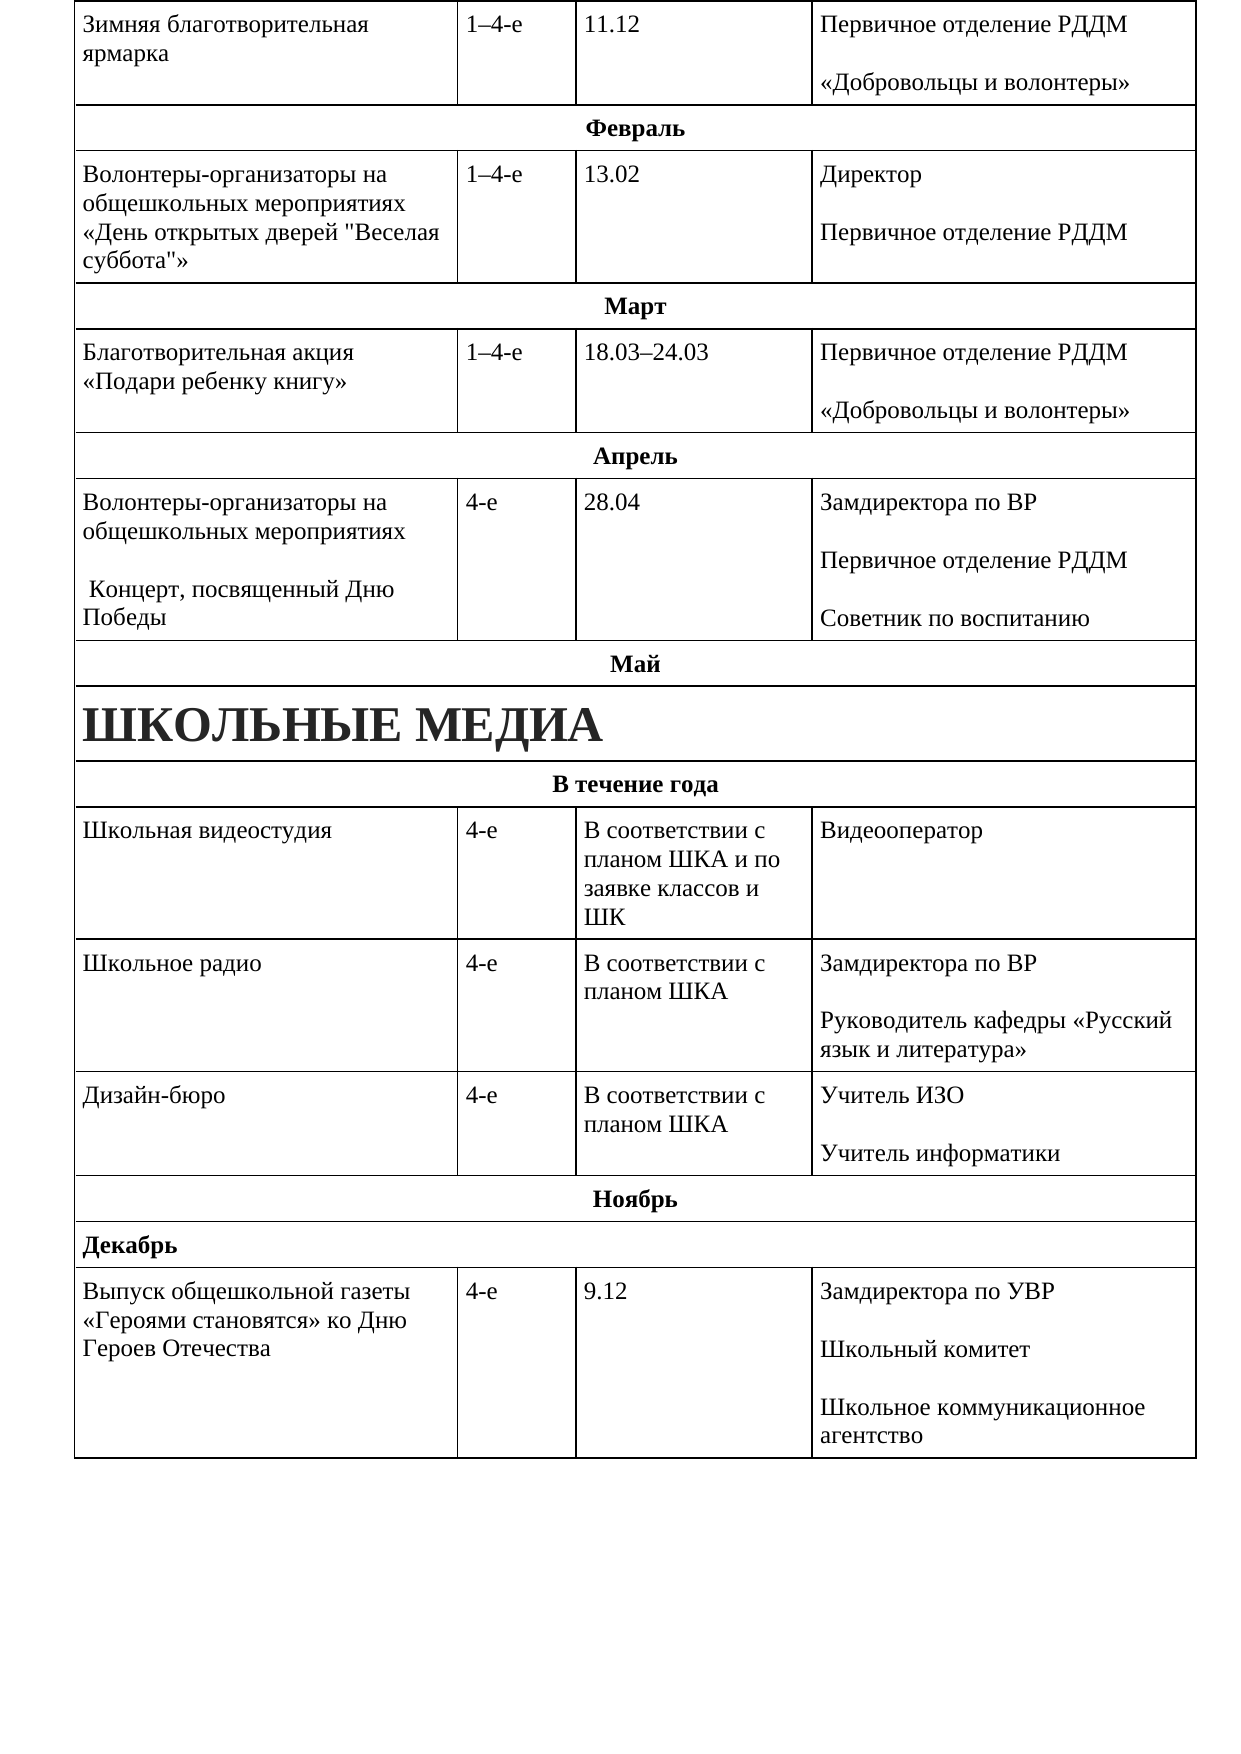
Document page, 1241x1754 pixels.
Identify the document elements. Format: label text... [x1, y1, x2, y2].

table_cell В течение года [75, 761, 1195, 806]
table_cell В соответствии с планом ШКА [577, 940, 811, 1071]
table_cell В соответствии с планом ШКА [577, 1072, 811, 1175]
table_cell 18.03–24.03 [577, 330, 811, 432]
table_cell Замдиректора по ВР Руководитель кафедры «Русский язык и литература» [813, 940, 1195, 1071]
table_cell 4-е [458, 1072, 575, 1175]
table_cell Апрель [75, 433, 1195, 478]
table_cell Зимняя благотворительная ярмарка [75, 2, 457, 104]
table_cell Волонтеры-организаторы на общешкольных мероприятиях «День открытых дверей "Веселая суббота"» [75, 151, 457, 282]
table_cell 1–4-е [458, 2, 575, 104]
table_cell Учитель ИЗО Учитель информатики [813, 1072, 1195, 1175]
table_cell Февраль [75, 105, 1195, 150]
table_cell 11.12 [577, 2, 811, 104]
table_cell 1–4-е [458, 330, 575, 432]
table_cell 4-е [458, 808, 575, 938]
table_cell 4-е [458, 1268, 575, 1457]
table_cell Школьная видеостудия [75, 807, 457, 938]
table_cell Март [75, 283, 1195, 328]
table_cell Декабрь [75, 1222, 1195, 1267]
table_cell ШКОЛЬНЫЕ МЕДИА [75, 686, 1195, 760]
table_cell Директор Первичное отделение РДДМ [813, 151, 1195, 282]
table_cell Выпуск общешкольной газеты «Героями становятся» ко Дню Героев Отечества [75, 1268, 457, 1457]
table_cell 1–4-е [458, 151, 575, 282]
table_cell Май [75, 641, 1195, 685]
table_cell Волонтеры-организаторы на общешкольных мероприятиях Концерт, посвященный Дню Победы [75, 479, 457, 639]
table_cell 4-е [458, 479, 575, 639]
table_cell 9.12 [577, 1268, 811, 1457]
table_cell 13.02 [577, 151, 811, 282]
table_cell Дизайн-бюро [75, 1072, 457, 1175]
table_cell Ноябрь [75, 1176, 1195, 1221]
table_cell Видеооператор [813, 808, 1195, 938]
table_cell 28.04 [577, 479, 811, 639]
table_cell 4-е [458, 940, 575, 1071]
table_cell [813, 330, 1195, 432]
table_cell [813, 2, 1195, 104]
table_cell Замдиректора по ВР Первичное отделение РДДМ Советник по воспитанию [813, 479, 1195, 639]
table_cell Школьное радио [75, 939, 457, 1071]
table_cell В соответствии с планом ШКА и по заявке классов и ШК [577, 808, 811, 938]
table_cell Замдиректора по УВР Школьный комитет Школьное коммуникационное агентство [813, 1268, 1195, 1457]
table_cell Благотворительная акция «Подари ребенку книгу» [75, 329, 457, 432]
